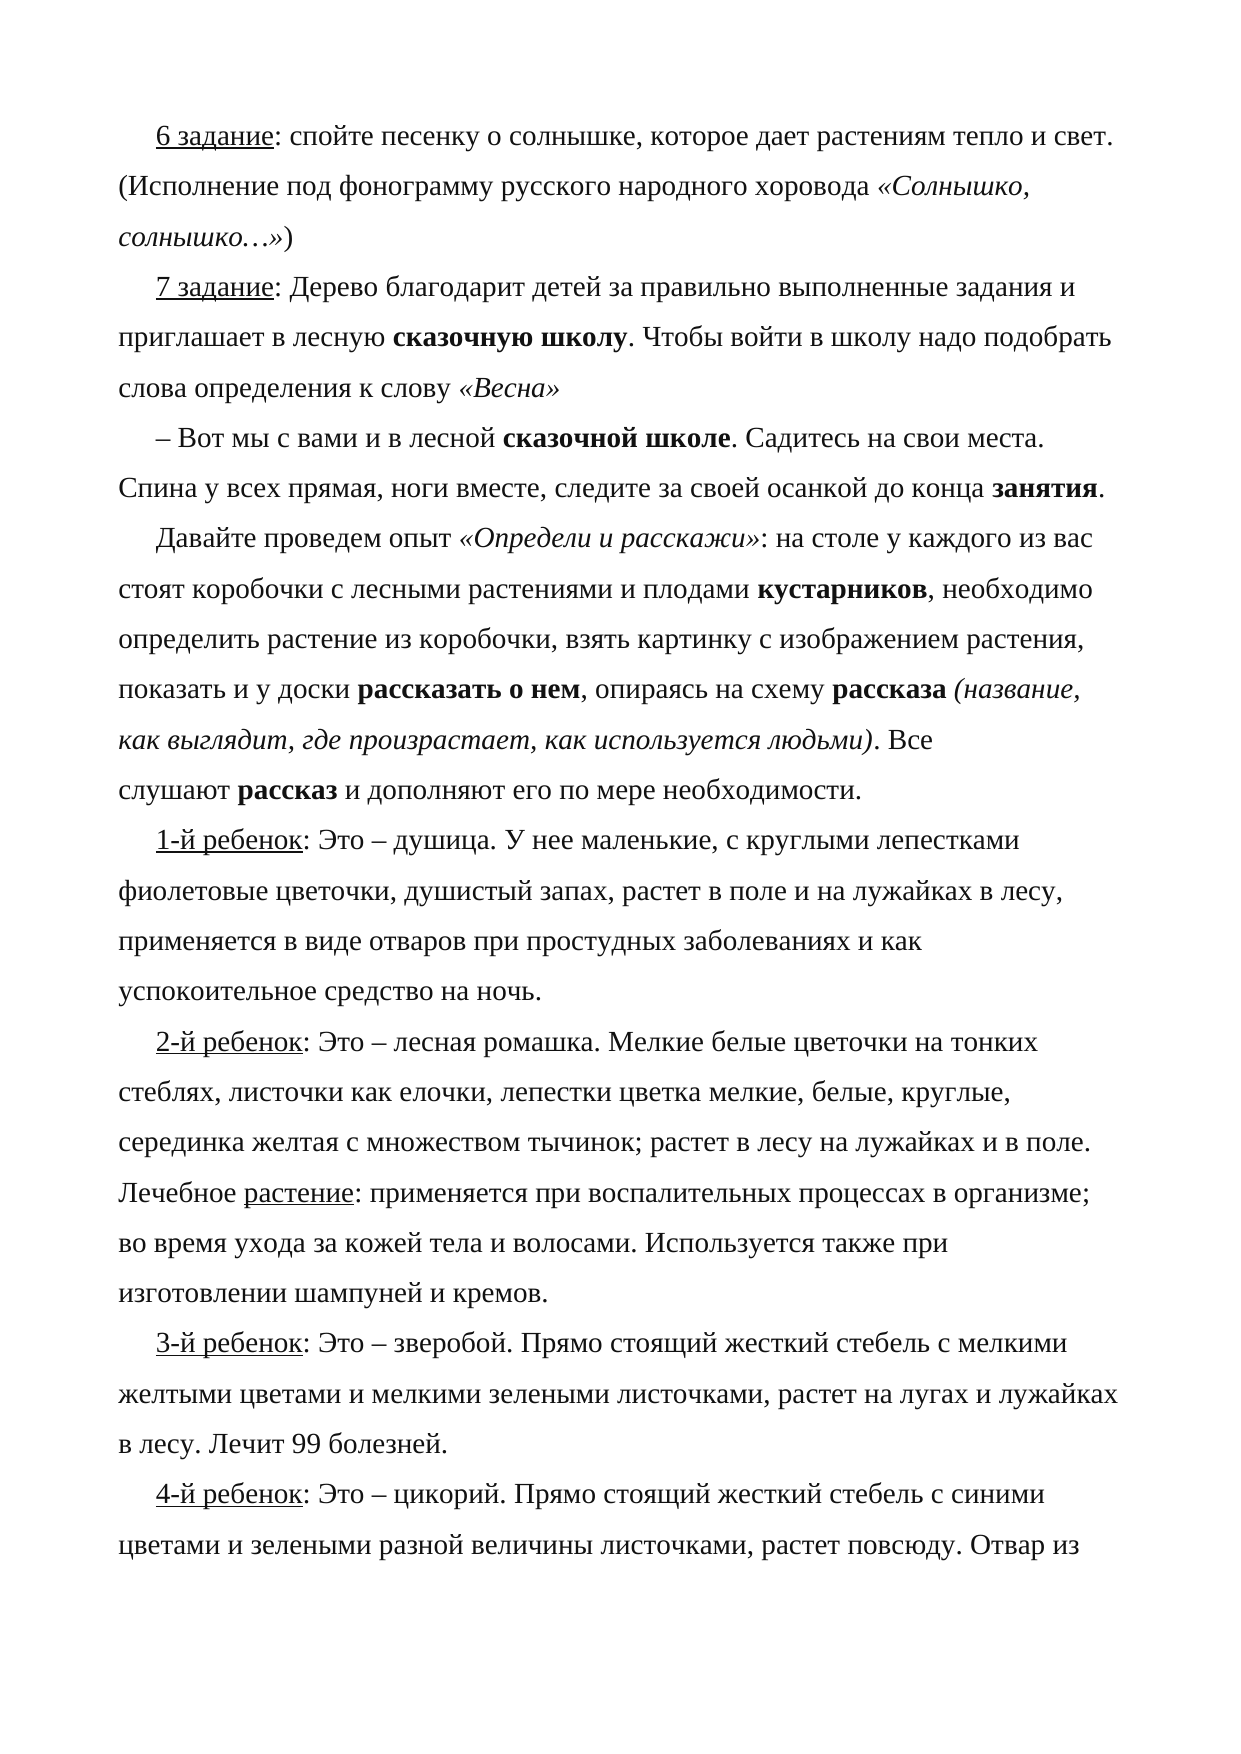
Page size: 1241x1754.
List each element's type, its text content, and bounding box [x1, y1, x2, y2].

text – Вот мы с вами и в лесной сказочной школе. Садитесь на свои места. Спина у всех прямая, ноги вместе, следите за своей осанкой до конца занятия. [118, 420, 1122, 504]
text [118, 1477, 1122, 1560]
text 3-й ребенок: Это – зверобой. Прямо стоящий жесткий стебель с мелкими желтыми цветами и мелкими зелеными листочками, растет на лугах и лужайках в лесу. Лечит 99 болезней. [118, 1326, 1122, 1460]
text 7 задание: Дерево благодарит детей за правильно выполненные задания и приглашает в лесную сказочную школу. Чтобы войти в школу надо подобрать слова определения к слову «Весна» [118, 269, 1122, 403]
text 6 задание: спойте песенку о солнышке, которое дает растениям тепло и свет. (Исполнение под фонограмму русского народного хоровода «Солнышко, солнышко…») [118, 118, 1122, 252]
text 1-й ребенок: Это – душица. У нее маленькие, с круглыми лепестками фиолетовые цветочки, душистый запах, растет в поле и на лужайках в лесу, применяется в виде отваров при простудных заболеваниях и как успокоительное средство на ночь. [118, 822, 1122, 1007]
text Давайте проведем опыт «Определи и расскажи»: на столе у каждого из вас стоят коробочки с лесными растениями и плодами кустарников, необходимо определить растение из коробочки, взять картинку с изображением растения, показать и у доски рассказать о нем, опираясь на схему рассказа (название, как выглядит, где произрастает, как используется людьми). Все слушают рассказ и дополняют его по мере необходимости. [118, 521, 1122, 806]
text 2-й ребенок: Это – лесная ромашка. Мелкие белые цветочки на тонких стеблях, листочки как елочки, лепестки цветка мелкие, белые, круглые, серединка желтая с множеством тычинок; растет в лесу на лужайках и в поле. Лечебное растение: применяется при воспалительных процессах в организме; во время ухода за кожей тела и волосами. Используется также при изготовлении шампуней и кремов. [118, 1024, 1122, 1309]
